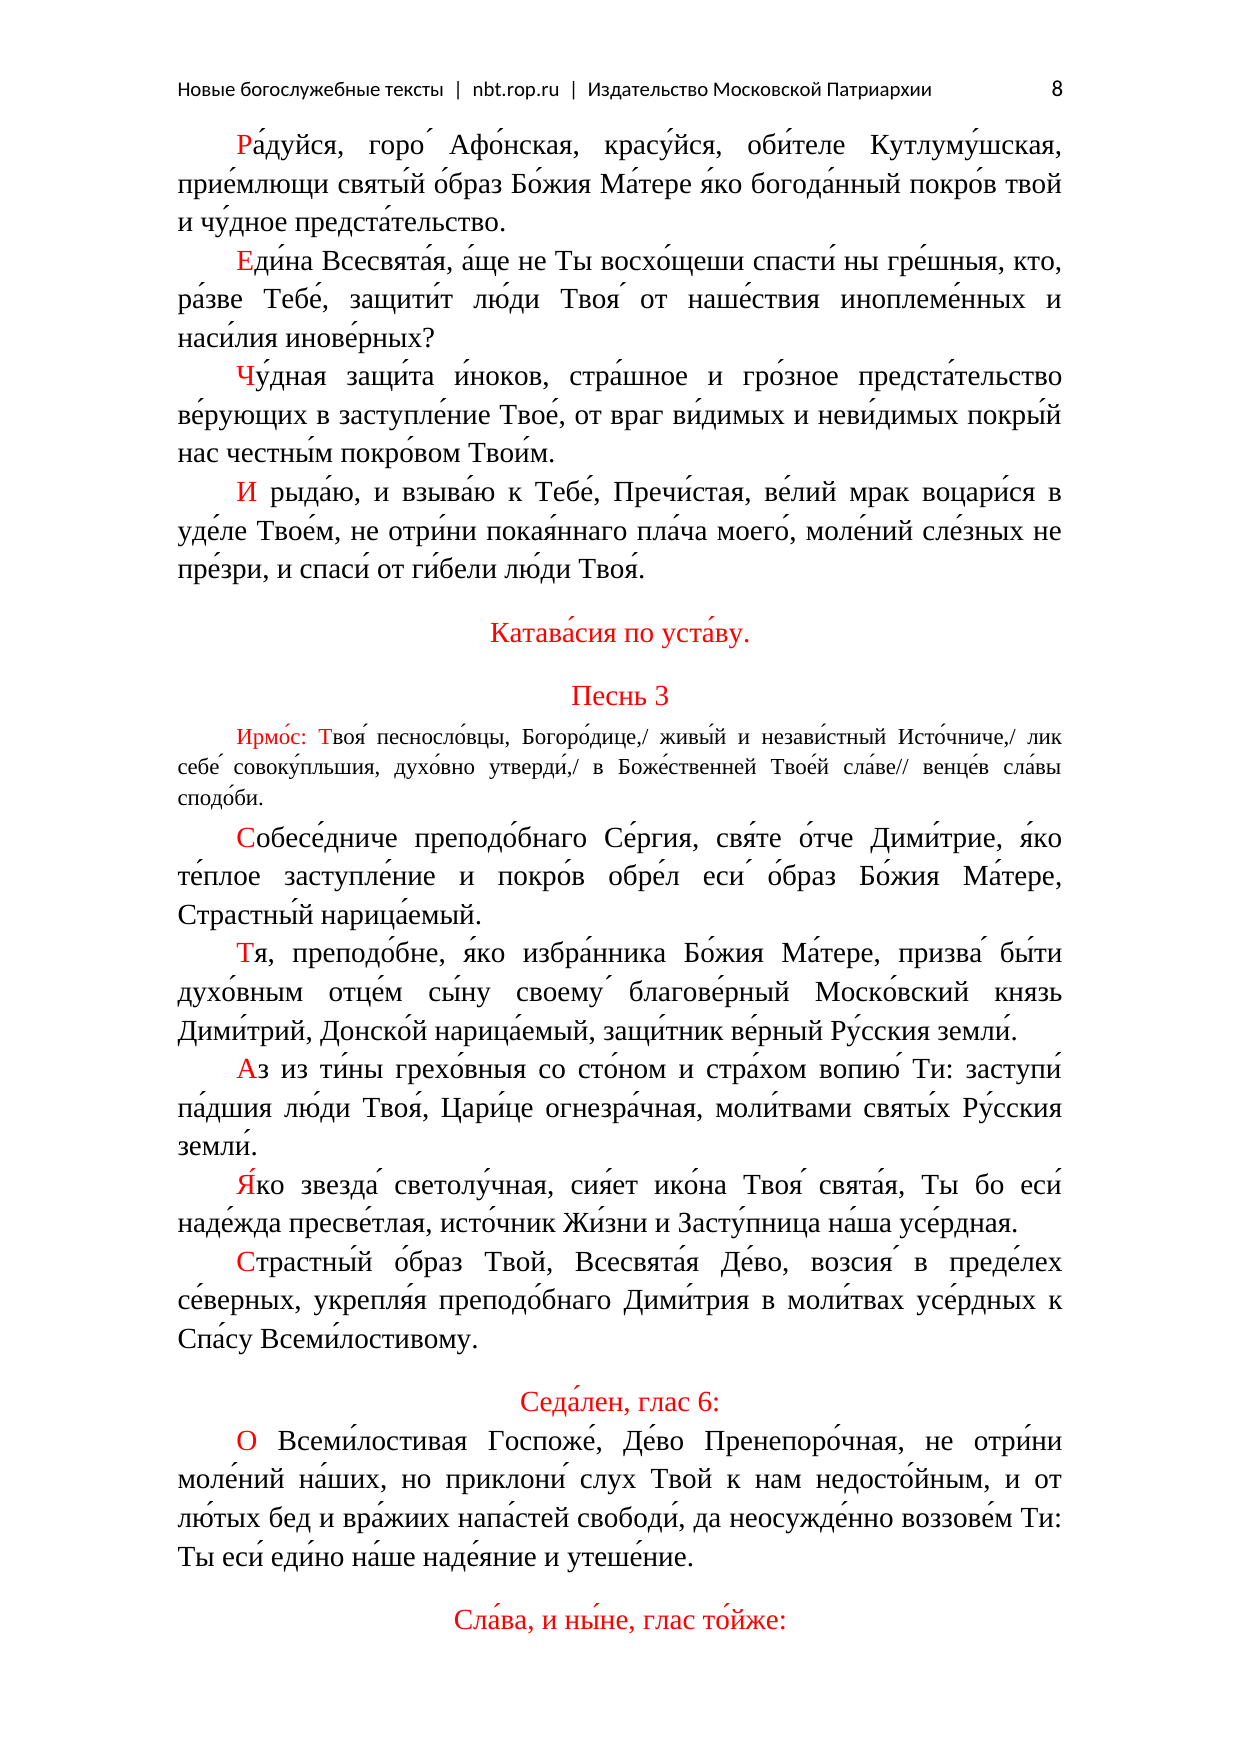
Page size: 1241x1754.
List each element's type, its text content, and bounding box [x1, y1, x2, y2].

text Седа́лен, глас 6: [177, 1384, 1063, 1418]
text Еди́на Всесвята́я, а́ще не Ты восхо́щеши спасти́ ны гре́шныя, кто, ра́зве Тебе́, защити́т лю́ди Твоя́ от наше́ствия иноплеме́нных и наси́лия инове́рных? [177, 243, 1063, 353]
text Ра́дуйся, горо́ Афо́нская, красу́йся, оби́теле Кутлуму́шская, прие́млющи святы́й о́браз Бо́жия Ма́тере я́ко богода́нный покро́в твой и чу́дное предста́тельство. [177, 127, 1063, 238]
text Собесе́дниче преподо́бнаго Се́ргия, свя́те о́тче Дими́трие, я́ко те́плое заступле́ние и покро́в обре́л еси́ о́браз Бо́жия Ма́тере, Страстны́й нарица́емый. [177, 820, 1063, 931]
text Аз из ти́ны грехо́вныя со сто́ном и стра́хом вопию́ Ти: заступи́ па́дшия лю́ди Твоя́, Цари́це огнезра́чная, моли́твами святы́х Ру́сския земли́. [177, 1051, 1063, 1162]
text Ирмо́с: Твоя́ песносло́вцы, Богоро́дице,/ живы́й и незави́стный Исто́чниче,/ лик себе́ совоку́пльшия, духо́вно утверди́,/ в Боже́ственней Твое́й сла́ве// венце́в сла́вы сподо́би. [177, 723, 1063, 810]
text Тя, преподо́бне, я́ко избра́нника Бо́жия Ма́тере, призва́ бы́ти духо́вным отце́м сы́ну своему́ благове́рный Моско́вский князь Дими́трий, Донско́й нарица́емый, защи́тник ве́рный Ру́сския земли́. [177, 936, 1063, 1046]
text Страстны́й о́браз Твой, Всесвята́я Де́во, возсия́ в преде́лех се́верных, укрепля́я преподо́бнаго Дими́трия в моли́твах усе́рдных к Спа́су Всеми́лостивому. [177, 1244, 1063, 1354]
text Песнь 3 [177, 678, 1063, 712]
text Катава́сия по уста́ву. [177, 615, 1063, 648]
text Сла́ва, и ны́не, глас то́йже: [177, 1602, 1063, 1636]
text Я́ко звезда́ светолу́чная, сия́ет ико́на Твоя́ свята́я, Ты бо еси́ наде́жда пресве́тлая, исто́чник Жи́зни и Засту́пница на́ша усе́рдная. [177, 1167, 1063, 1239]
text И рыда́ю, и взыва́ю к Тебе́, Пречи́стая, ве́лий мрак воцари́ся в уде́ле Твое́м, не отри́ни покая́ннаго пла́ча моего́, моле́ний сле́зных не пре́зри, и спаси́ от ги́бели лю́ди Твоя́. [177, 474, 1063, 585]
text О Всеми́лостивая Госпоже́, Де́во Пренепоро́чная, не отри́ни моле́ний на́ших, но приклони́ слух Твой к нам недосто́йным, и от лю́тых бед и вра́жиих напа́стей свободи́, да неосужде́нно воззове́м Ти: Ты еси́ еди́но на́ше наде́яние и утеше́ние. [177, 1423, 1063, 1572]
text Чу́дная защи́та и́ноков, стра́шное и гро́зное предста́тельство ве́рующих в заступле́ние Твое́, от враг ви́димых и неви́димых покры́й нас честны́м покро́вом Твои́м. [177, 358, 1063, 469]
